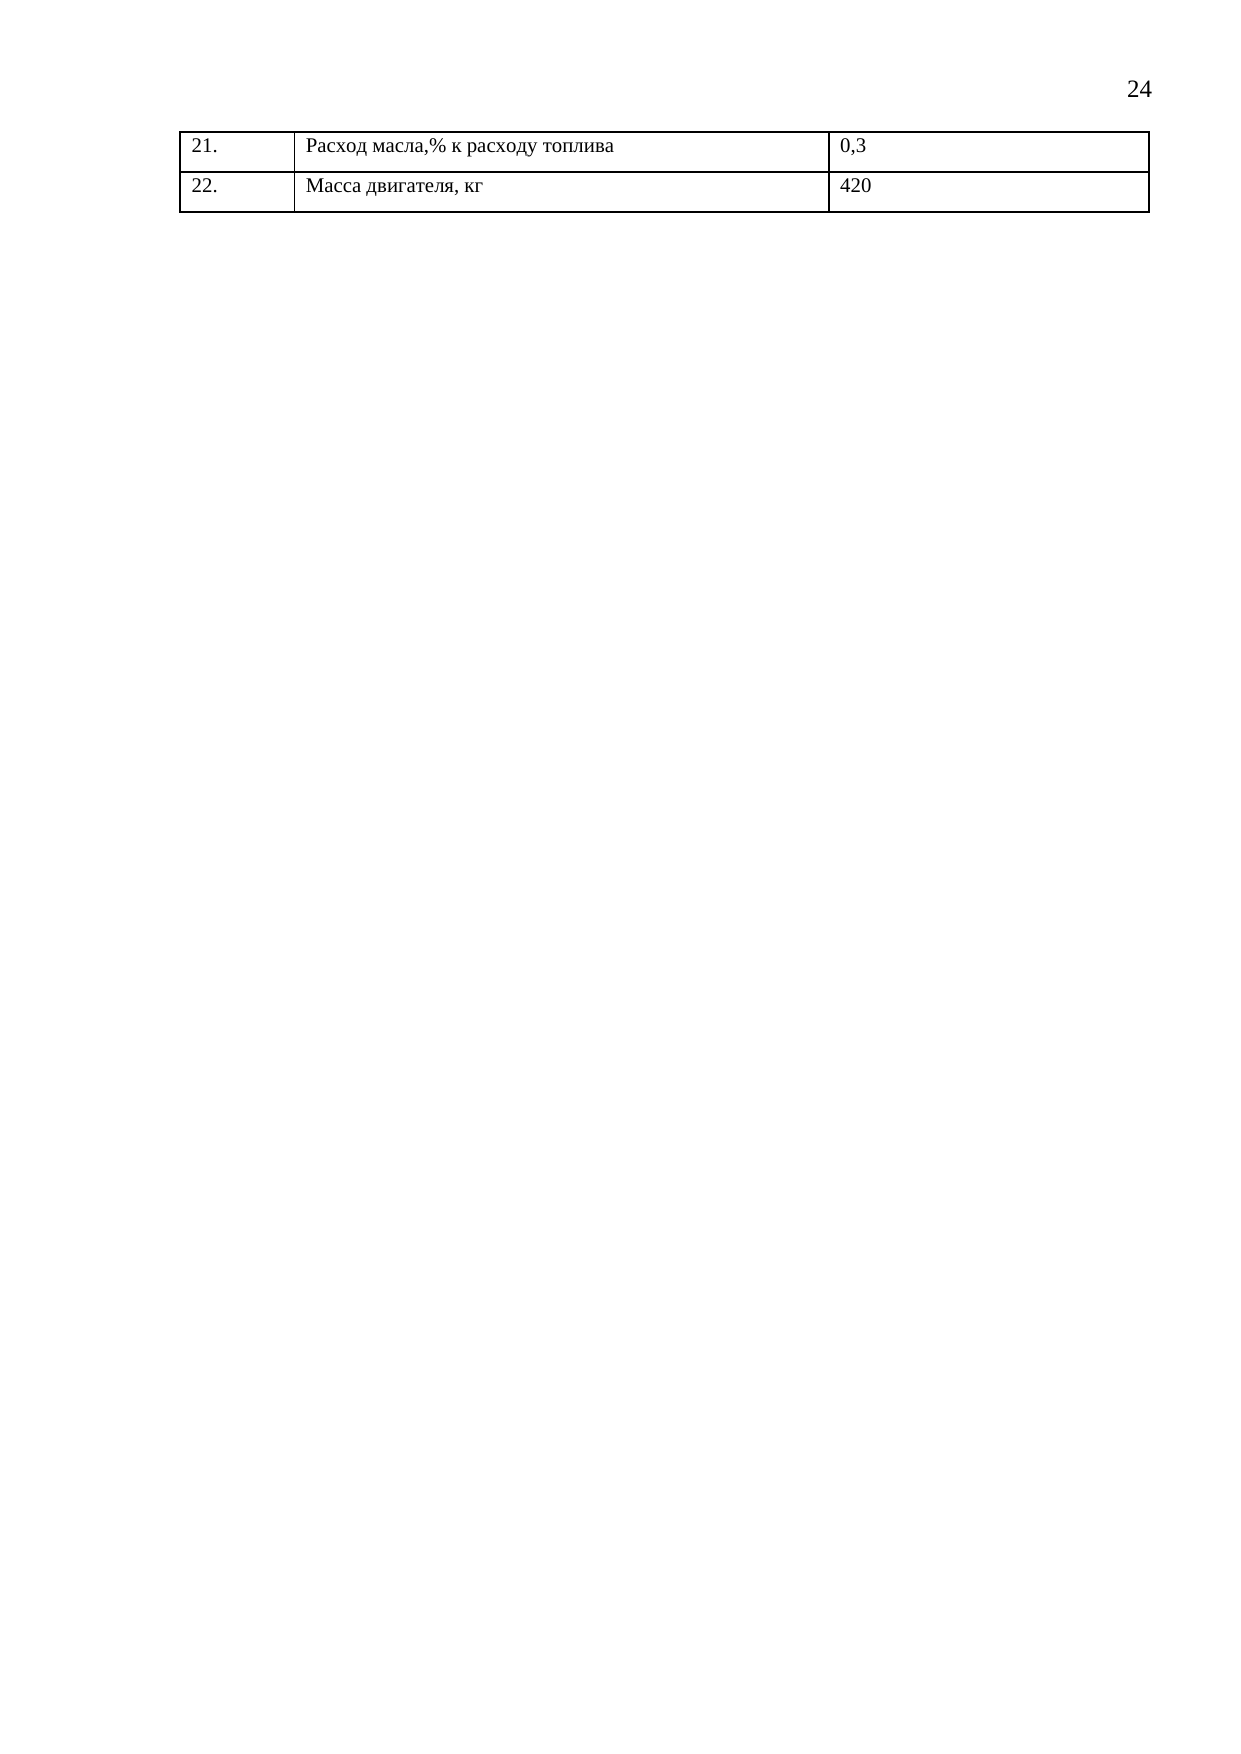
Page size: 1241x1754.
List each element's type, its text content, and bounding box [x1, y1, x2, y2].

table_cell Масса двигателя, кг [295, 173, 828, 211]
table_cell Расход масла,% к расходу топлива [295, 133, 828, 171]
table_cell [181, 133, 294, 171]
table_cell [181, 173, 294, 211]
table_cell 0,3 [830, 133, 1148, 171]
table_cell 420 [830, 173, 1148, 211]
